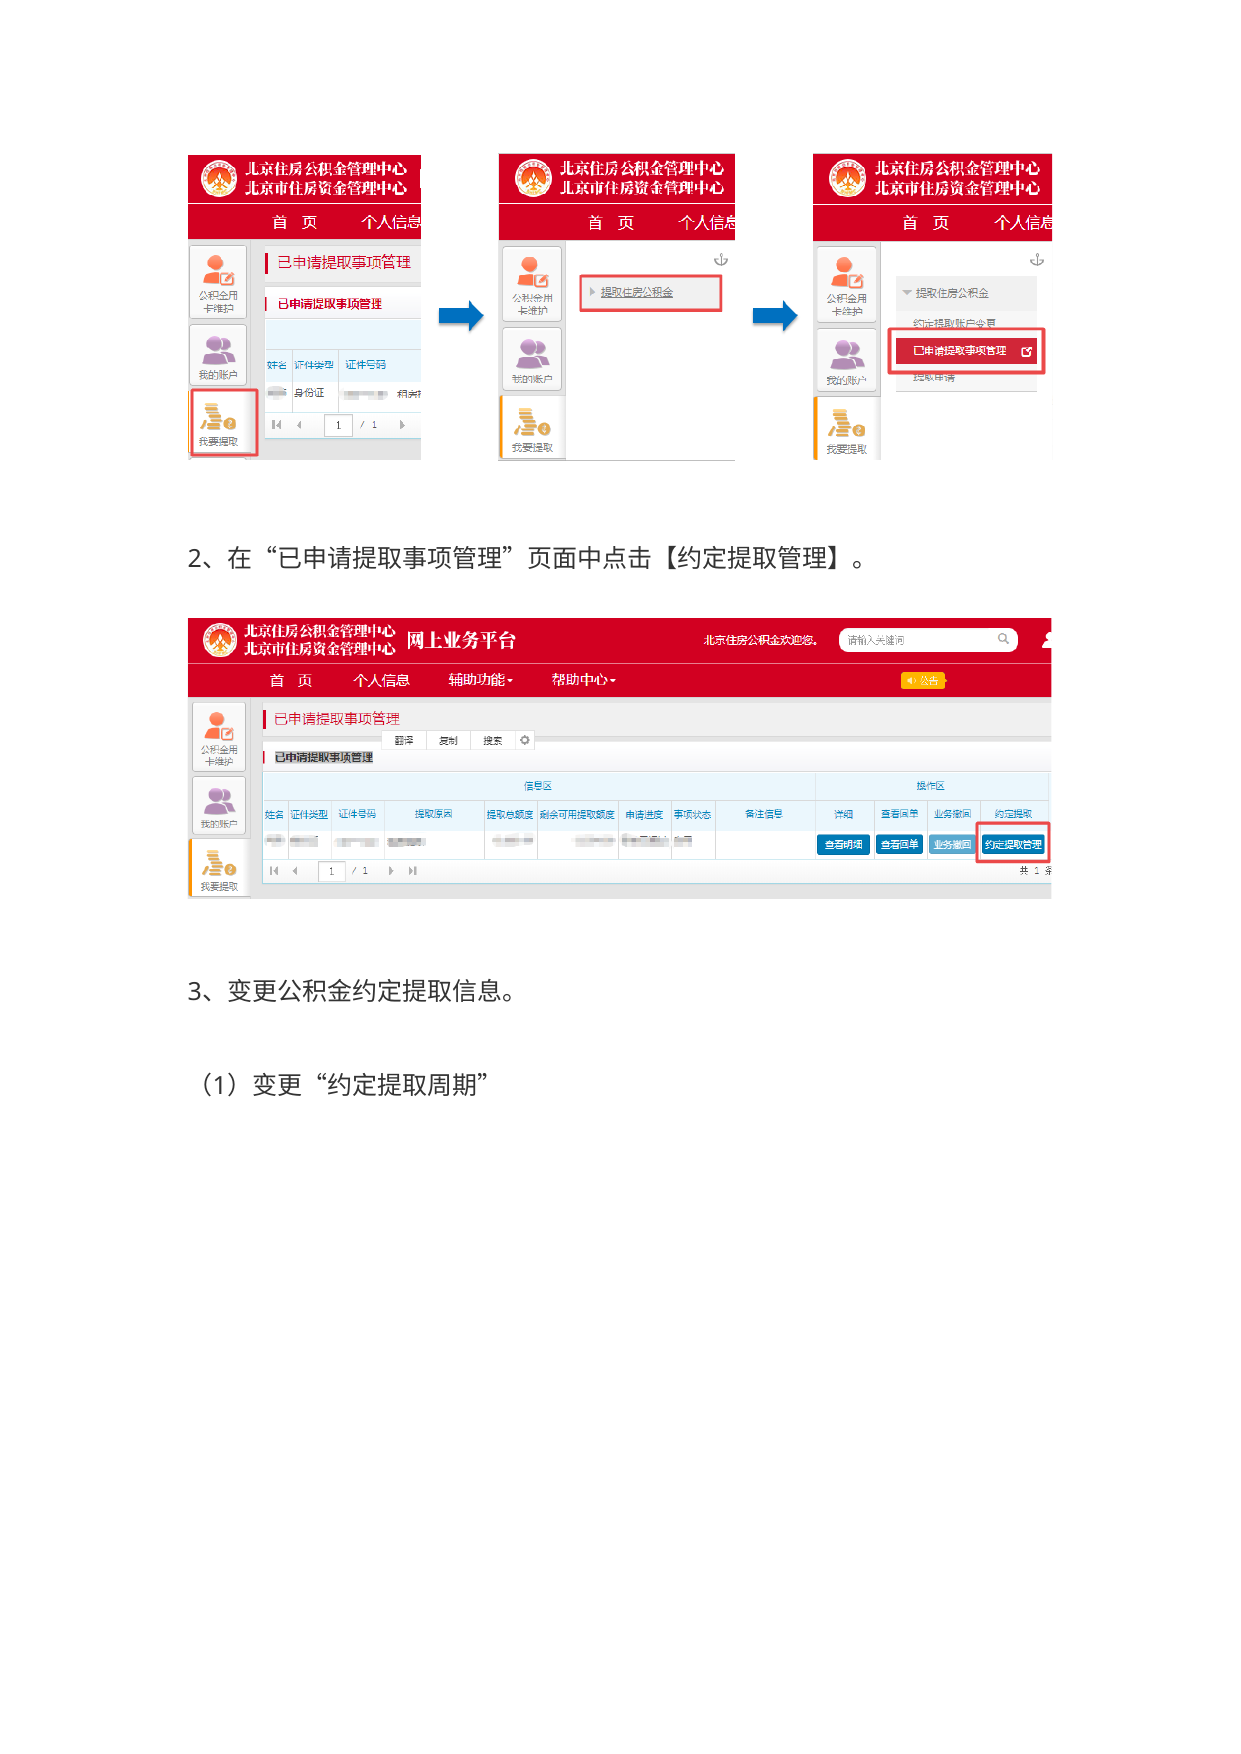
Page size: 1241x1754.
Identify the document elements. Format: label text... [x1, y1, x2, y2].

picture [187, 618, 1052, 899]
text 2、在“已申请提取事项管理”页面中点击【约定提取管理】。 [187, 524, 1053, 589]
text （1）变更“约定提取周期” [187, 1051, 1053, 1116]
picture [188, 152, 1053, 461]
text 3、变更公积金约定提取信息。 [187, 957, 1053, 1022]
